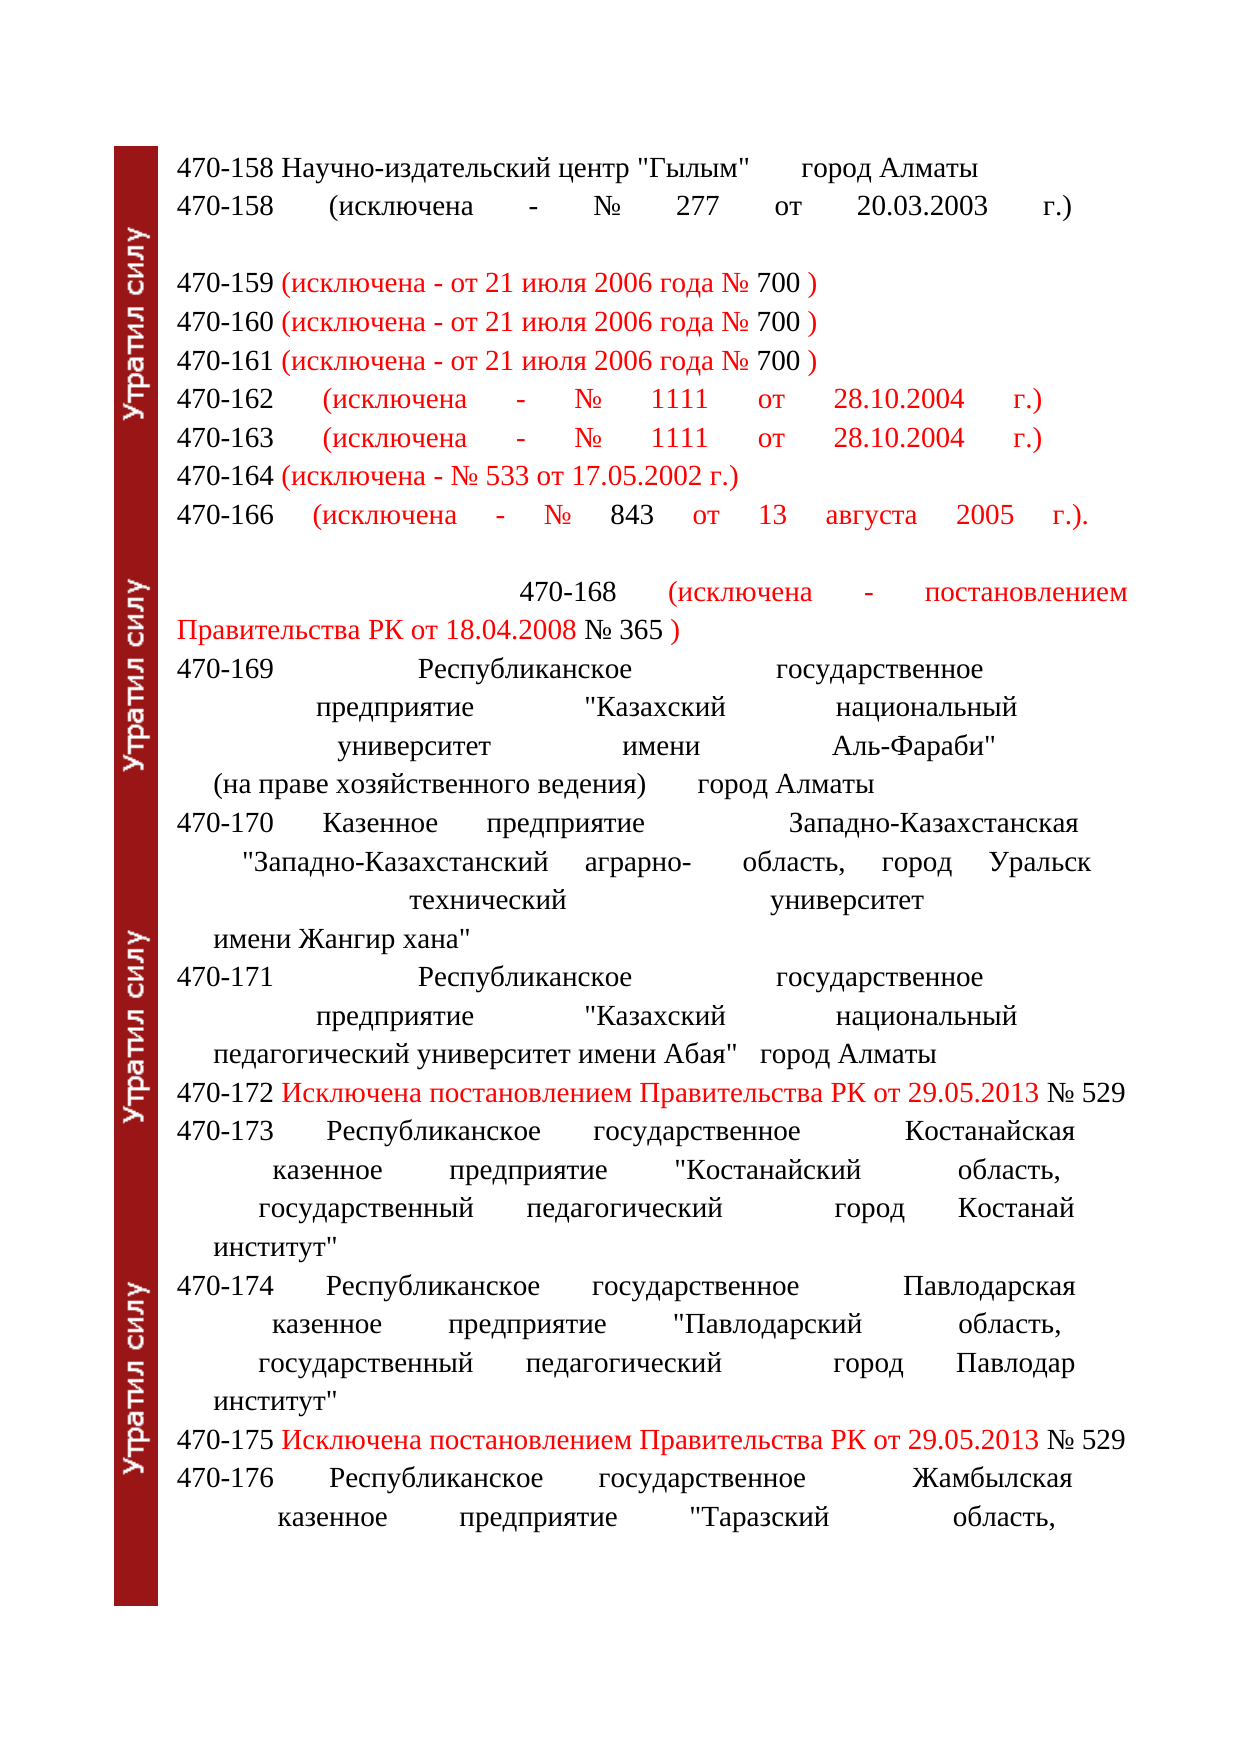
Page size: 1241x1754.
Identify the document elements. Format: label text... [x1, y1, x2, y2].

picture [114, 1263, 158, 1268]
text 470-162 (исключена - № 1111 от 28.10.2004 г.) 470-163 (исключена - № 1111 от 28.10.2004 г.) 470-164 (исключена - № 533 от 17.05.2002 г.) [112, 381, 1128, 492]
picture [114, 800, 158, 805]
picture [114, 492, 158, 497]
text 470-166 (исключена - № 843 от 13 августа 2005 г.). 470-168 (исключена - постановлением Правительства РК от 18.04.2008 № 365 ) [112, 497, 1128, 646]
picture [114, 1455, 158, 1460]
text 470-174 Республиканское государственное Павлодарская казенное предприятие "Павлодарский область, государственный педагогический город Павлодар институт" [112, 1268, 1128, 1417]
text 470-160 (исключена - от 21 июля 2006 года № 700 ) [112, 304, 1128, 338]
text 470-169 Республиканское государственное предприятие "Казахский национальный университет имени Аль-Фараби" (на праве хозяйственного ведения) город Алматы [112, 651, 1128, 800]
picture [114, 646, 158, 651]
picture [114, 299, 158, 304]
text 470-170 Казенное предприятие Западно-Казахстанская "Западно-Казахстанский аграрно- область, город Уральск технический университет имени Жангир хана" [112, 805, 1128, 954]
text 470-158 (исключена - № 277 от 20.03.2003 г.) 470-159 (исключена - от 21 июля 2006 года № 700 ) [112, 188, 1128, 299]
text 470-175 Исключена постановлением Правительства РК от 29.05.2013 № 529 [112, 1422, 1128, 1455]
picture [114, 1532, 158, 1606]
text 470-176 Республиканское государственное Жамбылская казенное предприятие "Таразский область, государственный педагогический город Тараз институт" [112, 1460, 1128, 1532]
picture [114, 954, 158, 959]
picture [114, 1417, 158, 1422]
text 470-171 Республиканское государственное предприятие "Казахский национальный педагогический университет имени Абая" город Алматы [112, 959, 1128, 1070]
text 470-161 (исключена - от 21 июля 2006 года № 700 ) [112, 343, 1128, 376]
picture [114, 1108, 158, 1113]
picture [114, 1070, 158, 1075]
text 470-172 Исключена постановлением Правительства РК от 29.05.2013 № 529 [112, 1075, 1128, 1108]
picture [114, 183, 158, 188]
picture [114, 376, 158, 381]
text 470-158 Научно-издательский центр "Гылым" город Алматы [112, 150, 1128, 183]
text 470-173 Республиканское государственное Костанайская казенное предприятие "Костанайский область, государственный педагогический город Костанай институт" [112, 1113, 1128, 1263]
picture [114, 338, 158, 343]
picture [114, 146, 158, 150]
